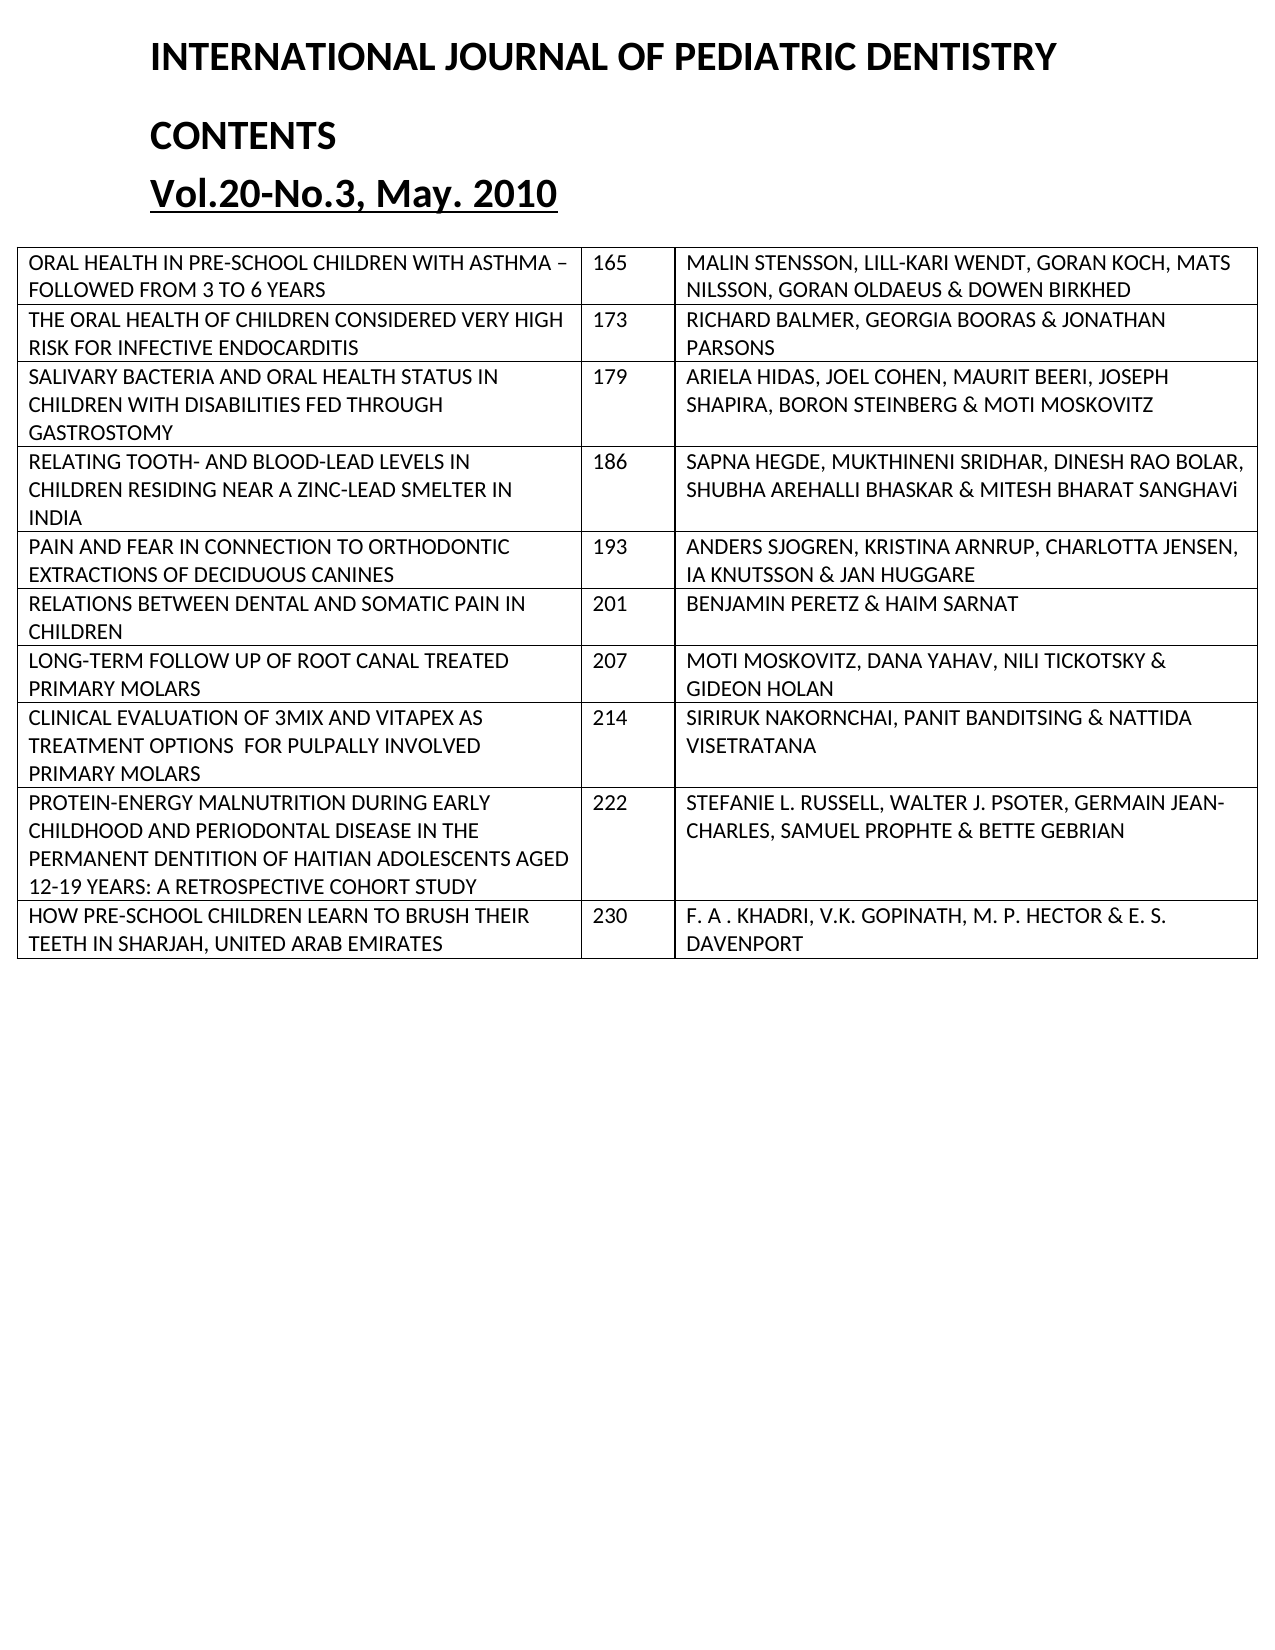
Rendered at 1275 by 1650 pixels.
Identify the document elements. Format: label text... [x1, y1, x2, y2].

table_cell PAIN AND FEAR IN CONNECTION TO ORTHODONTIC EXTRACTIONS OF DECIDUOUS CANINES [18, 532, 581, 588]
table_header MALIN STENSSON, LILL-KARI WENDT, GORAN KOCH, MATS NILSSON, GORAN OLDAEUS & DOWEN BIRKHED [676, 248, 1257, 304]
table_cell 222 [582, 788, 674, 900]
table_cell MOTI MOSKOVITZ, DANA YAHAV, NILI TICKOTSKY & GIDEON HOLAN [676, 646, 1257, 702]
table_cell ARIELA HIDAS, JOEL COHEN, MAURIT BEERI, JOSEPH SHAPIRA, BORON STEINBERG & MOTI MOSKOVITZ [676, 362, 1257, 446]
text INTERNATIONAL JOURNAL OF PEDIATRIC DENTISTRY [150, 29, 1125, 80]
table_cell RELATING TOOTH- AND BLOOD-LEAD LEVELS IN CHILDREN RESIDING NEAR A ZINC-LEAD SMELTER IN INDIA [18, 447, 581, 531]
table_cell CLINICAL EVALUATION OF 3MIX AND VITAPEX AS TREATMENT OPTIONS FOR PULPALLY INVOLVED PRIMARY MOLARS [18, 703, 581, 787]
table_header ORAL HEALTH IN PRE-SCHOOL CHILDREN WITH ASTHMA – FOLLOWED FROM 3 TO 6 YEARS [18, 248, 581, 304]
table_cell ANDERS SJOGREN, KRISTINA ARNRUP, CHARLOTTA JENSEN, IA KNUTSSON & JAN HUGGARE [676, 532, 1257, 588]
table_cell STEFANIE L. RUSSELL, WALTER J. PSOTER, GERMAIN JEAN-CHARLES, SAMUEL PROPHTE & BETTE GEBRIAN [676, 788, 1257, 900]
table_cell SALIVARY BACTERIA AND ORAL HEALTH STATUS IN CHILDREN WITH DISABILITIES FED THROUGH GASTROSTOMY [18, 362, 581, 446]
table_cell PROTEIN-ENERGY MALNUTRITION DURING EARLY CHILDHOOD AND PERIODONTAL DISEASE IN THE PERMANENT DENTITION OF HAITIAN ADOLESCENTS AGED 12-19 YEARS: A RETROSPECTIVE COHORT STUDY [18, 788, 581, 900]
table_cell LONG-TERM FOLLOW UP OF ROOT CANAL TREATED PRIMARY MOLARS [18, 646, 581, 702]
table_cell SIRIRUK NAKORNCHAI, PANIT BANDITSING & NATTIDA VISETRATANA [676, 703, 1257, 787]
table_header 165 [582, 248, 674, 304]
table_cell HOW PRE-SCHOOL CHILDREN LEARN TO BRUSH THEIR TEETH IN SHARJAH, UNITED ARAB EMIRATES [18, 901, 581, 957]
table_cell 179 [582, 362, 674, 446]
table_cell THE ORAL HEALTH OF CHILDREN CONSIDERED VERY HIGH RISK FOR INFECTIVE ENDOCARDITIS [18, 305, 581, 361]
table_cell 230 [582, 901, 674, 957]
table_cell F. A . KHADRI, V.K. GOPINATH, M. P. HECTOR & E. S. DAVENPORT [676, 901, 1257, 957]
table_cell RELATIONS BETWEEN DENTAL AND SOMATIC PAIN IN CHILDREN [18, 589, 581, 645]
table_cell 201 [582, 589, 674, 645]
table_cell 193 [582, 532, 674, 588]
table_cell 186 [582, 447, 674, 531]
table_cell 173 [582, 305, 674, 361]
text CONTENTS Vol.20-No.3, May. 2010 [150, 109, 1125, 218]
table_cell 207 [582, 646, 674, 702]
table_cell RICHARD BALMER, GEORGIA BOORAS & JONATHAN PARSONS [676, 305, 1257, 361]
table_cell SAPNA HEGDE, MUKTHINENI SRIDHAR, DINESH RAO BOLAR, SHUBHA AREHALLI BHASKAR & MITESH BHARAT SANGHAVi [676, 447, 1257, 531]
table_cell BENJAMIN PERETZ & HAIM SARNAT [676, 589, 1257, 645]
table_cell 214 [582, 703, 674, 787]
